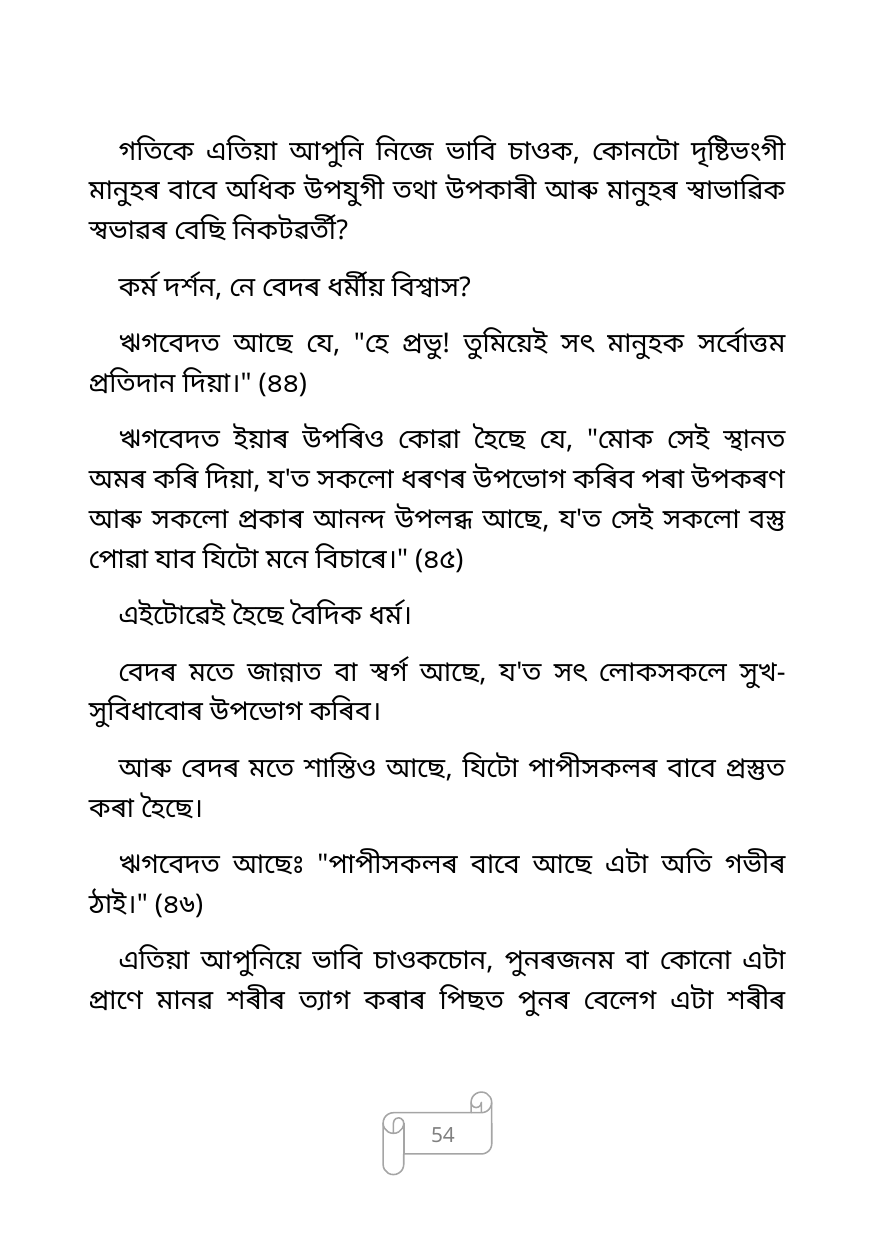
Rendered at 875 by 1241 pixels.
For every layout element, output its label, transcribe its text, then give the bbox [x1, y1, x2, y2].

text আৰু বেদৰ মতে শাস্তিও আছে, যিটো পাপীসকলৰ বাবে প্ৰস্তুত কৰা হৈছে। [89, 748, 785, 825]
text ঋগবেদত আছে যে, "হে প্ৰভু! তুমিয়েই সৎ মানুহক সৰ্বোত্তম প্ৰতিদান দিয়া।" (৪৪) [89, 323, 785, 400]
text ঋগবেদত ইয়াৰ উপৰিও কোৱা হৈছে যে, "মোক সেই স্থানত অমৰ কৰি দিয়া, য'ত সকলো ধৰণৰ উপভোগ কৰিব পৰা উপকৰণ আৰু সকলো প্ৰকাৰ আনন্দ উপলব্ধ আছে, য'ত সেই সকলো বস্তু পোৱা যাব যিটো মনে বিচাৰে।" (৪৫) [89, 420, 785, 576]
text কৰ্ম দৰ্শন, নে বেদৰ ধৰ্মীয় বিশ্বাস? [89, 267, 785, 304]
text এইটোৱেই হৈছে বৈদিক ধৰ্ম। [89, 596, 785, 632]
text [89, 941, 785, 1017]
text গতিকে এতিয়া আপুনি নিজে ভাবি চাওক, কোনটো দৃষ্টিভংগী মানুহৰ বাবে অধিক উপযুগী তথা উপকাৰী আৰু মানুহৰ স্বাভাৱিক স্বভাৱৰ বেছি নিকটৱৰ্তী? [89, 131, 785, 247]
text বেদৰ মতে জান্নাত বা স্বৰ্গ আছে, য'ত সৎ লোকসকলে সুখ-সুবিধাবোৰ উপভোগ কৰিব। [89, 652, 785, 729]
text ঋগবেদত আছেঃ "পাপীসকলৰ বাবে আছে এটা অতি গভীৰ ঠাই।" (৪৬) [89, 844, 785, 921]
